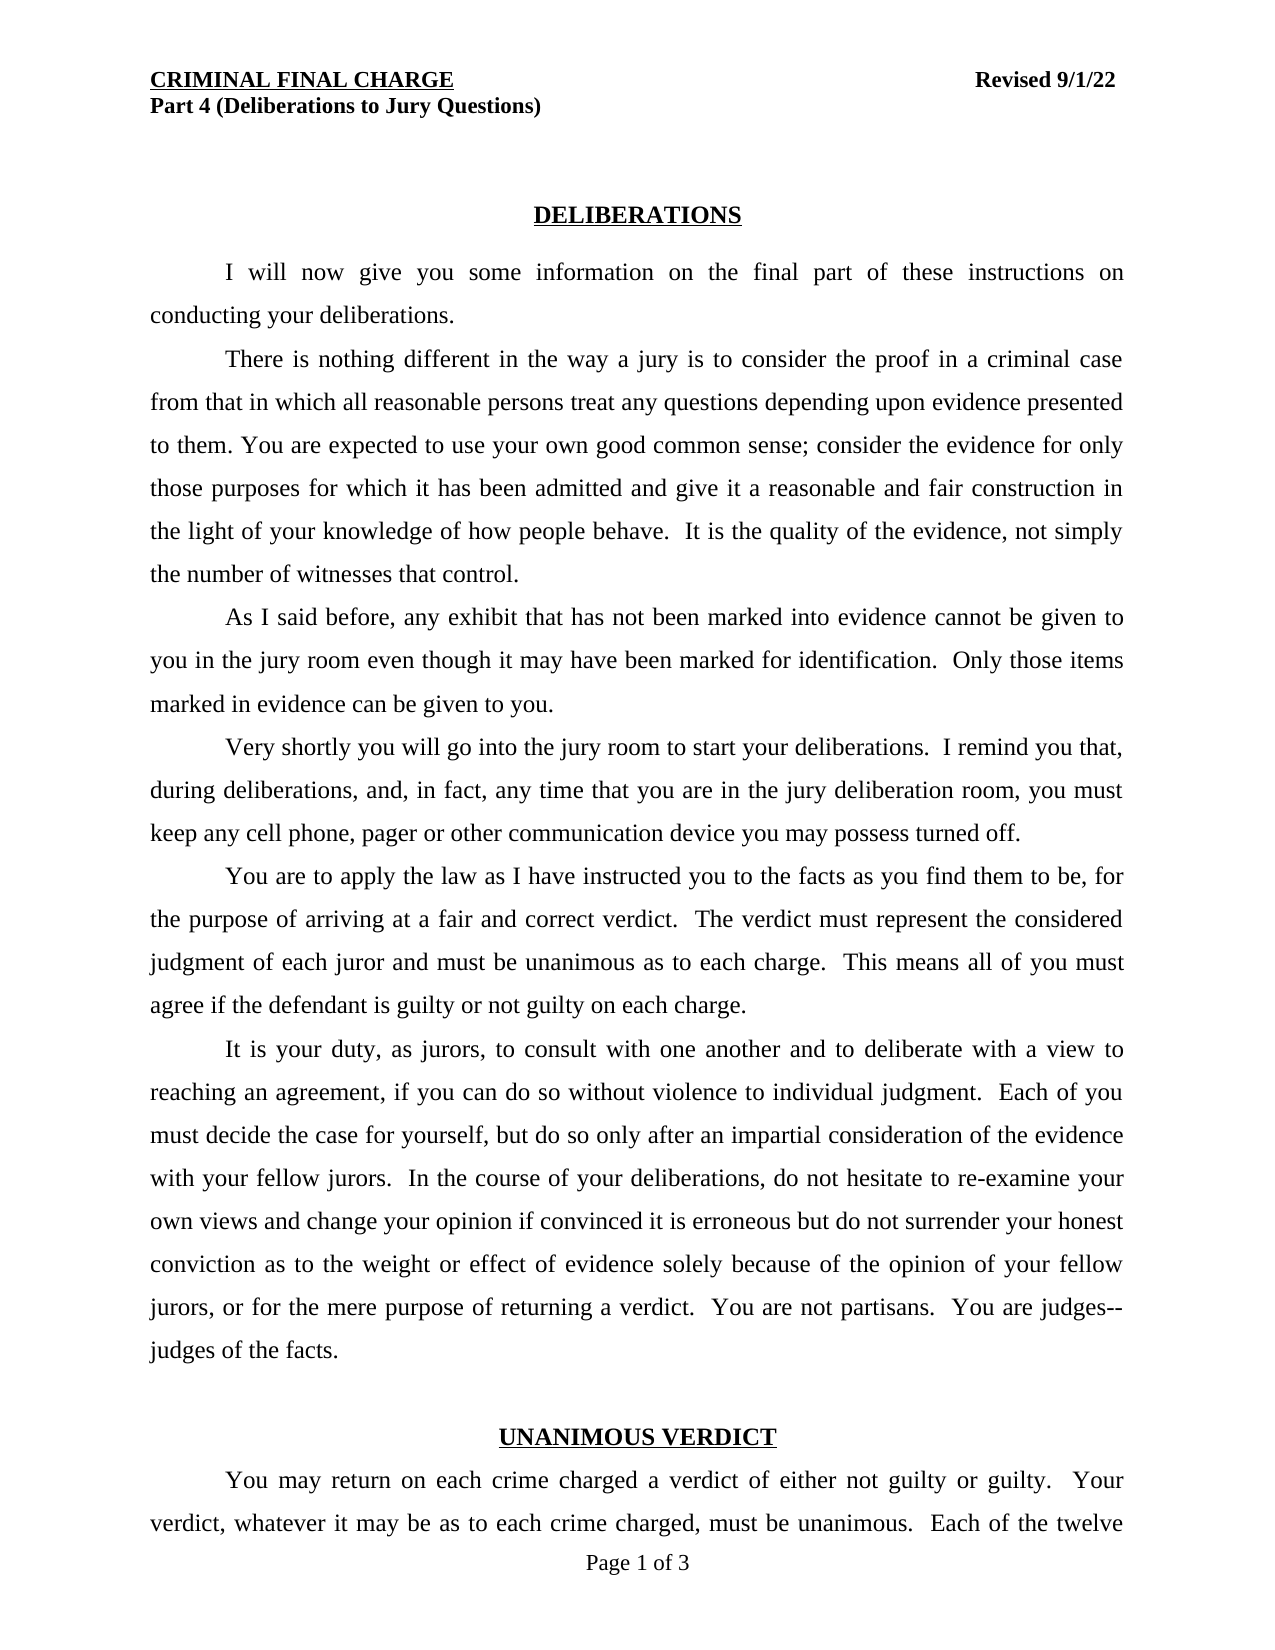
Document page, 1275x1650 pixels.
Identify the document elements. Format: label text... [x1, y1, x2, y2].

subtitle DELIBERATIONS [150, 200, 1125, 229]
text It is your duty, as jurors, to consult with one another and to deliberate with a view to reaching an agreement, if you can do so without violence to individual judgment. Each of you must decide the case for yourself, but do so only after an impartial consideration of the evidence with your fellow jurors. In the course of your deliberations, do not hesitate to re-examine your own views and change your opinion if convinced it is erroneous but do not surrender your honest conviction as to the weight or effect of evidence solely because of the opinion of your fellow jurors, or for the mere purpose of returning a verdict. You are not partisans. You are judges--judges of the facts. [150, 1034, 1125, 1364]
text Very shortly you will go into the jury room to start your deliberations. I remind you that, during deliberations, and, in fact, any time that you are in the jury deliberation room, you must keep any cell phone, pager or other communication device you may possess turned off. [150, 732, 1125, 847]
text I will now give you some information on the final part of these instructions on conducting your deliberations. [150, 257, 1125, 329]
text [150, 1465, 1125, 1537]
text There is nothing different in the way a jury is to consider the proof in a criminal case from that in which all reasonable persons treat any questions depending upon evidence presented to them. You are expected to use your own good common sense; consider the evidence for only those purposes for which it has been admitted and give it a reasonable and fair construction in the light of your knowledge of how people behave. It is the quality of the evidence, not simply the number of witnesses that control. [150, 344, 1125, 588]
text As I said before, any exhibit that has not been marked into evidence cannot be given to you in the jury room even though it may have been marked for identification. Only those items marked in evidence can be given to you. [150, 602, 1125, 717]
subtitle UNANIMOUS VERDICT [150, 1422, 1125, 1451]
text You are to apply the law as I have instructed you to the facts as you find them to be, for the purpose of arriving at a fair and correct verdict. The verdict must represent the considered judgment of each juror and must be unanimous as to each charge. This means all of you must agree if the defendant is guilty or not guilty on each charge. [150, 861, 1125, 1019]
